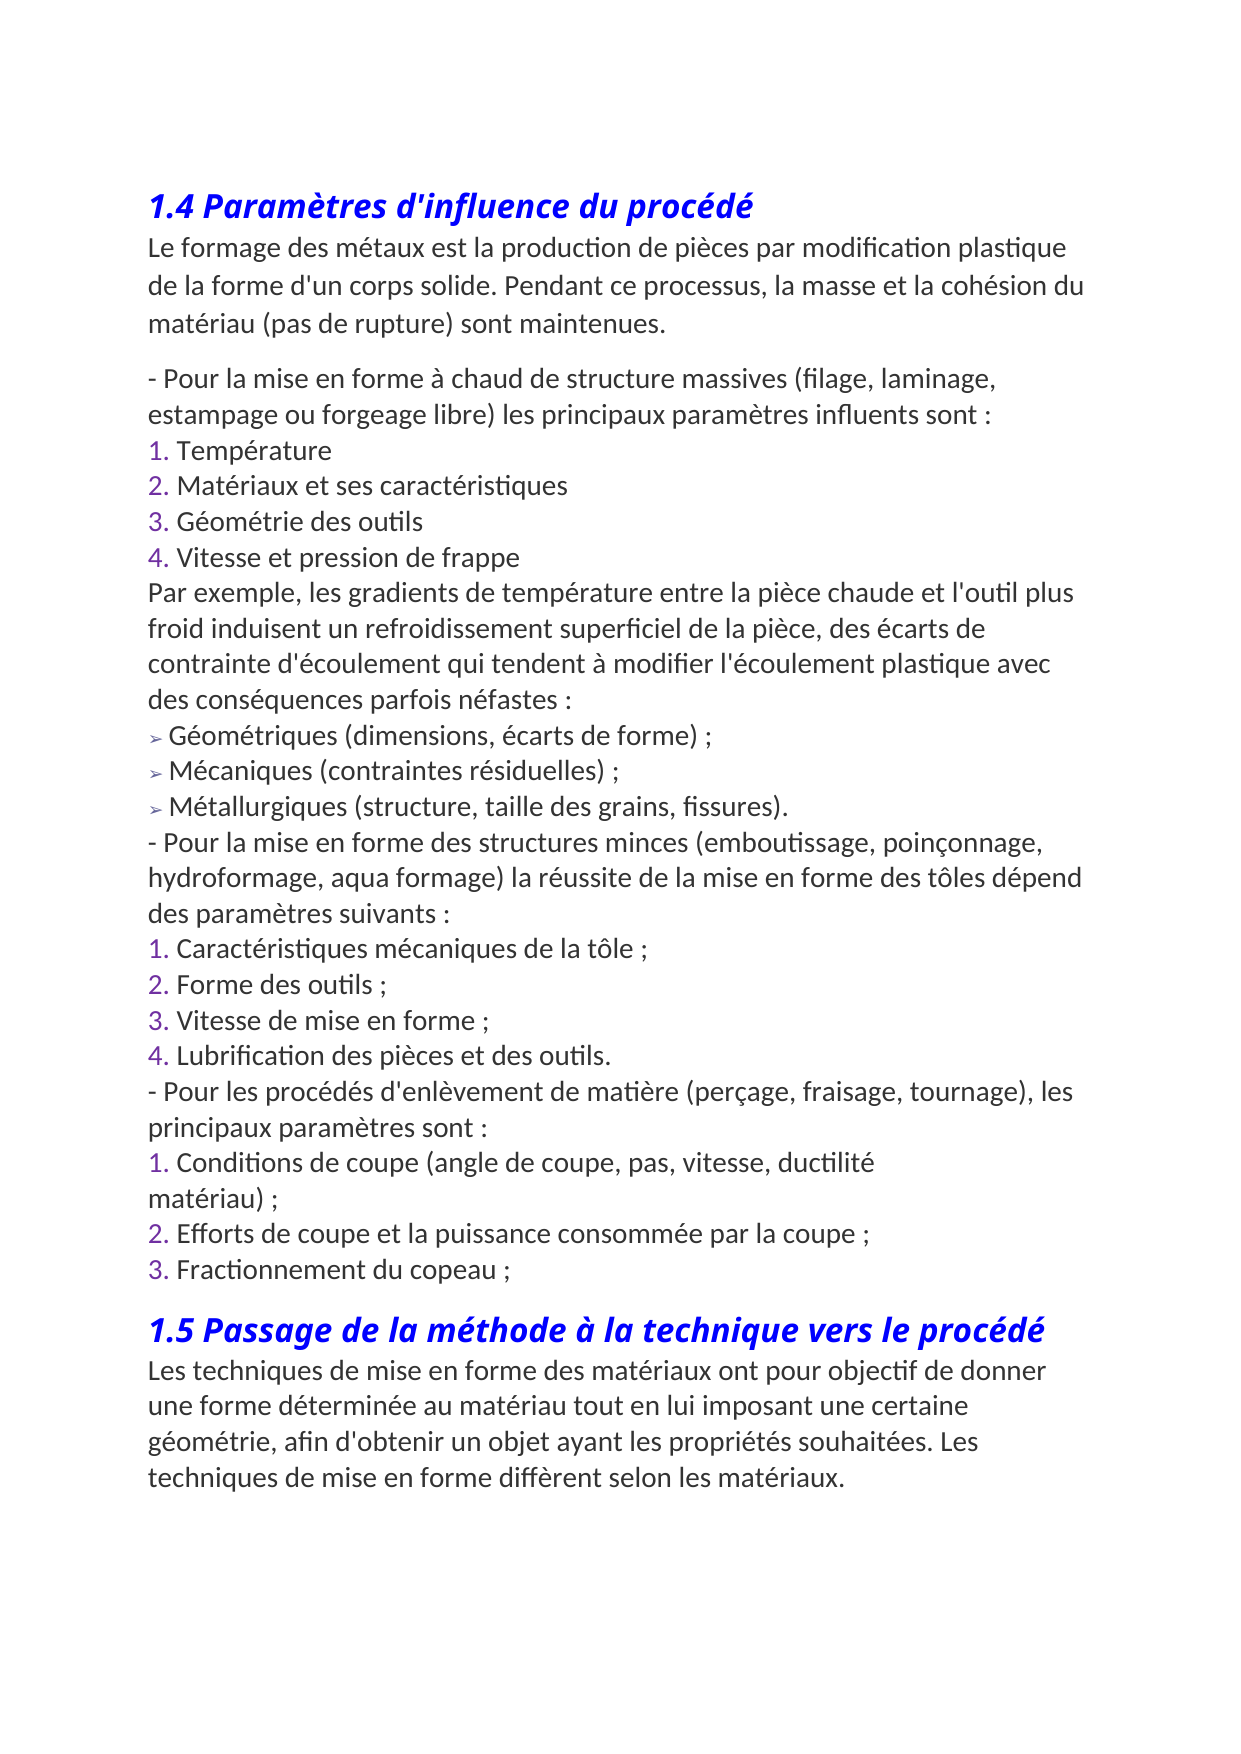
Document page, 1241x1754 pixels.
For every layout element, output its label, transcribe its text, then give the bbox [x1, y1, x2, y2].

text 4. Vitesse et pression de frappe [148, 539, 1093, 574]
text - Pour les procédés d'enlèvement de matière (perçage, fraisage, tournage), les [148, 1073, 1093, 1109]
text - Pour la mise en forme des structures minces (emboutissage, poinçonnage, hydroformage, aqua formage) la réussite de la mise en forme des tôles dépend des paramètres suivants : [148, 824, 1093, 931]
text 2. Matériaux et ses caractéristiques [148, 467, 1093, 503]
text 3. Fractionnement du copeau ; [148, 1251, 1093, 1287]
text 2. Efforts de coupe et la puissance consommée par la coupe ; [148, 1216, 1093, 1251]
text Le formage des métaux est la production de pièces par modification plastique de la forme d'un corps solide. Pendant ce processus, la masse et la cohésion du matériau (pas de rupture) sont maintenues. [148, 229, 1093, 341]
text Par exemple, les gradients de température entre la pièce chaude et l'outil plus froid induisent un refroidissement superficiel de la pièce, des écarts de contrainte d'écoulement qui tendent à modifier l'écoulement plastique avec des conséquences parfois néfastes : [148, 574, 1093, 717]
text 3. Géométrie des outils [148, 503, 1093, 539]
text 2. Forme des outils ; [148, 966, 1093, 1002]
text matériau) ; [148, 1180, 1093, 1216]
text - Pour la mise en forme à chaud de structure massives (filage, laminage, estampage ou forgeage libre) les principaux paramètres influents sont : [148, 361, 1093, 432]
text ➢ Géométriques (dimensions, écarts de forme) ; [148, 717, 1093, 752]
text ➢ Métallurgiques (structure, taille des grains, fissures). [148, 788, 1093, 824]
text 1. Conditions de coupe (angle de coupe, pas, vitesse, ductilité [148, 1144, 1093, 1180]
text 1.5 Passage de la méthode à la technique vers le procédé [148, 1306, 1093, 1352]
text Les techniques de mise en forme des matériaux ont pour objectif de donner une forme déterminée au matériau tout en lui imposant une certaine géométrie, afin d'obtenir un objet ayant les propriétés souhaitées. Les techniques de mise en forme diffèrent selon les matériaux. [148, 1352, 1093, 1494]
text principaux paramètres sont : [148, 1109, 1093, 1144]
text 4. Lubrification des pièces et des outils. [148, 1037, 1093, 1073]
text 1. Caractéristiques mécaniques de la tôle ; [148, 931, 1093, 966]
text 1.4 Paramètres d'influence du procédé [148, 183, 1093, 229]
text 1. Température [148, 432, 1093, 467]
text ➢ Mécaniques (contraintes résiduelles) ; [148, 752, 1093, 788]
text 3. Vitesse de mise en forme ; [148, 1002, 1093, 1037]
